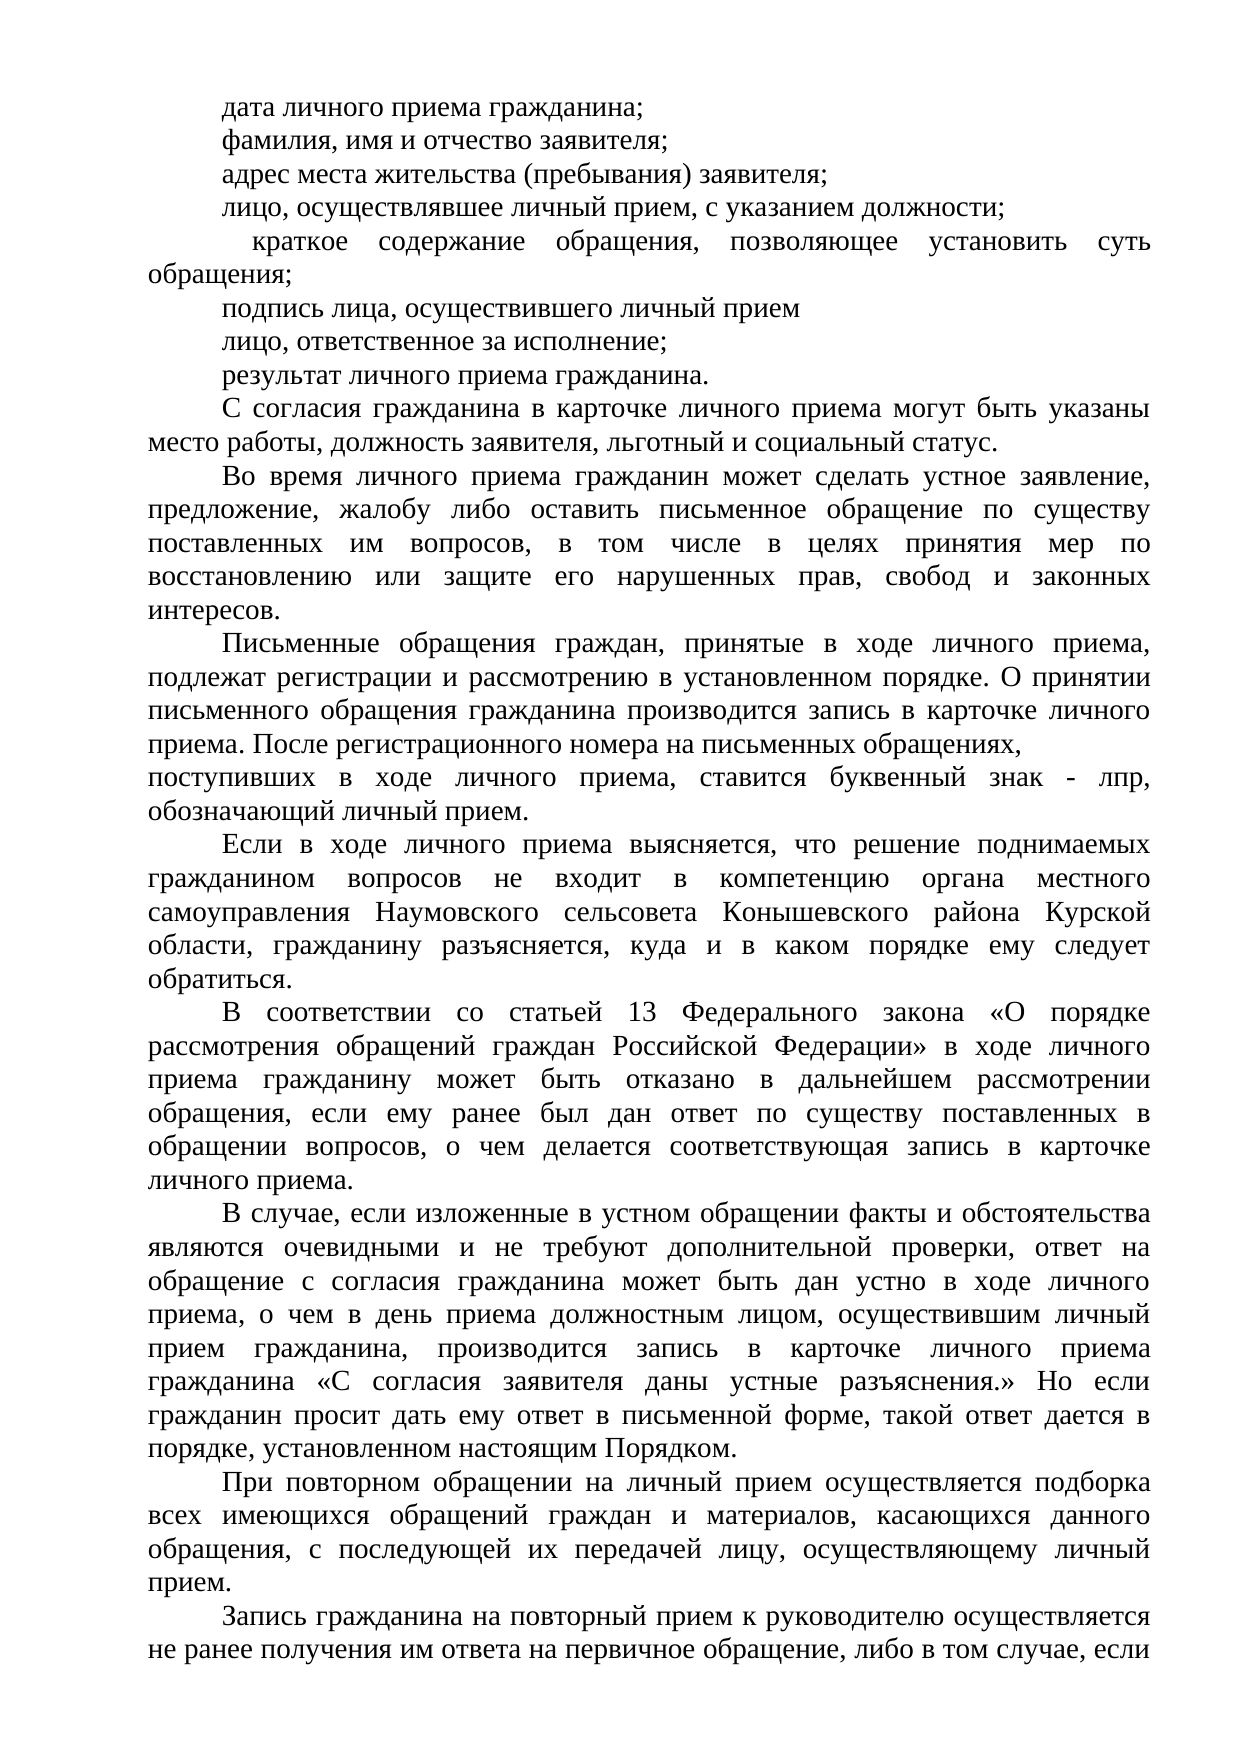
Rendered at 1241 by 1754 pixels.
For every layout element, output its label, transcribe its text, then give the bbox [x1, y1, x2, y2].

text дата личного приема гражданина; [148, 89, 1152, 122]
text адрес места жительства (пребывания) заявителя; [148, 156, 1152, 189]
text Во время личного приема гражданин может сделать устное заявление, предложение, жалобу либо оставить письменное обращение по существу поставленных им вопросов, в том числе в целях принятия мер по восстановлению или защите его нарушенных прав, свобод и законных интересов. [148, 458, 1152, 625]
text подпись лица, осуществившего личный прием [148, 290, 1152, 323]
text Письменные обращения граждан, принятые в ходе личного приема, подлежат регистрации и рассмотрению в установленном порядке. О принятии письменного обращения гражданина производится запись в карточке личного приема. После регистрационного номера на письменных обращениях, [148, 625, 1152, 759]
text С согласия гражданина в карточке личного приема могут быть указаны место работы, должность заявителя, льготный и социальный статус. [148, 391, 1152, 458]
text фамилия, имя и отчество заявителя; [148, 122, 1152, 156]
text поступивших в ходе личного приема, ставится буквенный знак - лпр, обозначающий личный прием. [148, 759, 1152, 827]
text краткое содержание обращения, позволяющее установить суть обращения; [148, 223, 1152, 290]
text лицо, ответственное за исполнение; [148, 323, 1152, 357]
text В случае, если изложенные в устном обращении факты и обстоятельства являются очевидными и не требуют дополнительной проверки, ответ на обращение с согласия гражданина может быть дан устно в ходе личного приема, о чем в день приема должностным лицом, осуществившим личный прием гражданина, производится запись в карточке личного приема гражданина «С согласия заявителя даны устные разъяснения.» Но если гражданин просит дать ему ответ в письменной форме, такой ответ дается в порядке, установленном настоящим Порядком. [148, 1196, 1152, 1464]
text результат личного приема гражданина. [148, 357, 1152, 391]
text лицо, осуществлявшее личный прием, с указанием должности; [148, 189, 1152, 223]
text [148, 1598, 1152, 1665]
text В соответствии со статьей 13 Федерального закона «О порядке рассмотрения обращений граждан Российской Федерации» в ходе личного приема гражданину может быть отказано в дальнейшем рассмотрении обращения, если ему ранее был дан ответ по существу поставленных в обращении вопросов, о чем делается соответствующая запись в карточке личного приема. [148, 994, 1152, 1196]
text Если в ходе личного приема выясняется, что решение поднимаемых гражданином вопросов не входит в компетенцию органа местного самоуправления Наумовского сельсовета Конышевского района Курской области, гражданину разъясняется, куда и в каком порядке ему следует обратиться. [148, 827, 1152, 994]
text При повторном обращении на личный прием осуществляется подборка всех имеющихся обращений граждан и материалов, касающихся данного обращения, с последующей их передачей лицу, осуществляющему личный прием. [148, 1464, 1152, 1598]
